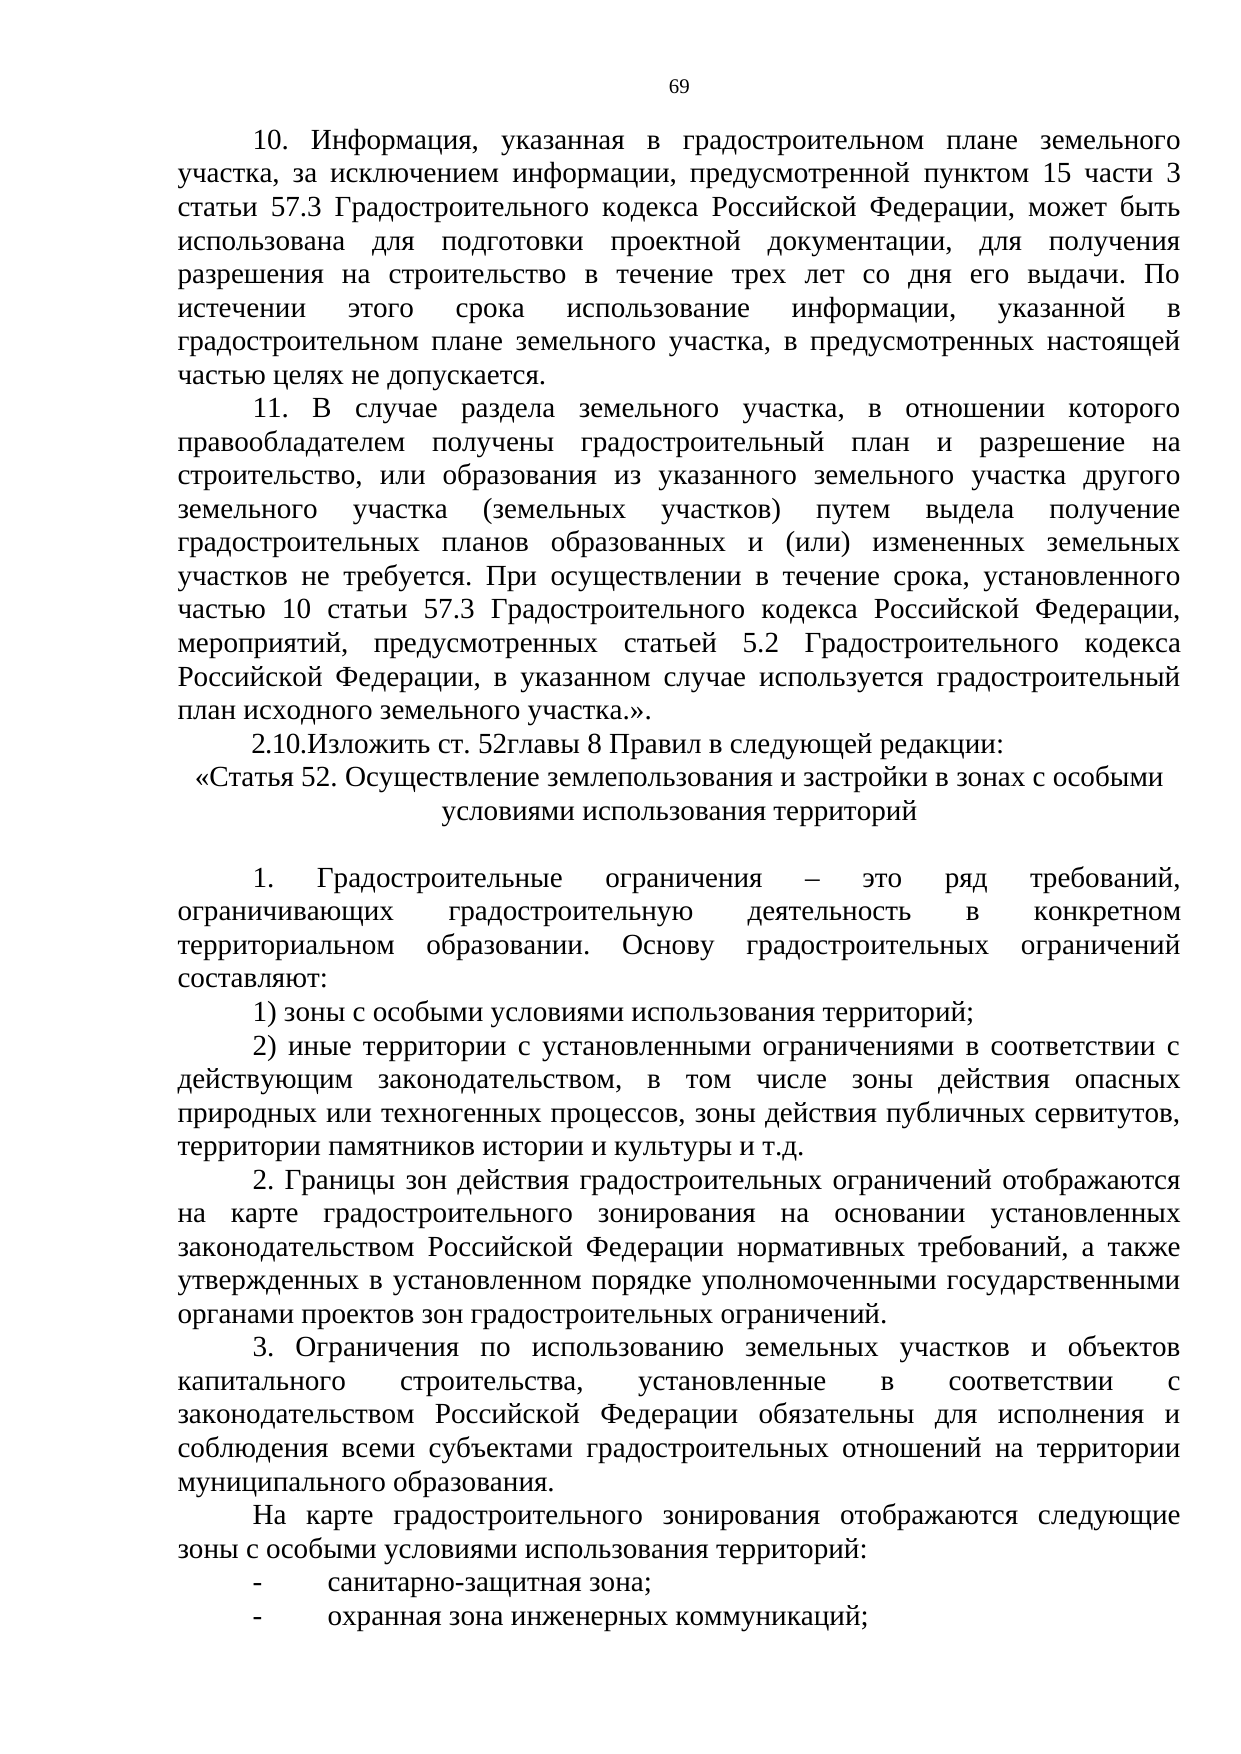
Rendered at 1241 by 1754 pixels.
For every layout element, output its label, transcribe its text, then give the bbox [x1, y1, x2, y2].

list 11. В случае раздела земельного участка, в отношении которого правообладателем получены градостроительный план и разрешение на строительство, или образования из указанного земельного участка другого земельного участка (земельных участков) путем выдела получение градостроительных планов образованных и (или) измененных земельных участков не требуется. При осуществлении в течение срока, установленного частью 10 статьи 57.3 Градостроительного кодекса Российской Федерации, мероприятий, предусмотренных статьей 5.2 Градостроительного кодекса Российской Федерации, в указанном случае используется градостроительный план исходного земельного участка.». [177, 390, 1181, 726]
text 2. Границы зон действия градостроительных ограничений отображаются на карте градостроительного зонирования на основании установленных законодательством Российской Федерации нормативных требований, а также утвержденных в установленном порядке уполномоченными государственными органами проектов зон градостроительных ограничений. [177, 1162, 1181, 1329]
text 1. Градостроительные ограничения – это ряд требований, ограничивающих градостроительную деятельность в конкретном территориальном образовании. Основу градостроительных ограничений составляют: [177, 860, 1181, 994]
text «Статья 52. Осуществление землепользования и застройки в зонах с особыми условиями использования территорий [177, 759, 1181, 826]
list 10. Информация, указанная в градостроительном плане земельного участка, за исключением информации, предусмотренной пунктом 15 части 3 статьи 57.3 Градостроительного кодекса Российской Федерации, может быть использована для подготовки проектной документации, для получения разрешения на строительство в течение трех лет со дня его выдачи. По истечении этого срока использование информации, указанной в градостроительном плане земельного участка, в предусмотренных настоящей частью целях не допускается. [177, 122, 1181, 390]
text 3. Ограничения по использованию земельных участков и объектов капитального строительства, установленные в соответствии с законодательством Российской Федерации обязательны для исполнения и соблюдения всеми субъектами градостроительных отношений на территории муниципального образования. [177, 1329, 1181, 1497]
list санитарно-защитная зона; [177, 1564, 1181, 1598]
text 2.10.Изложить ст. 52главы 8 Правил в следующей редакции: [251, 726, 1181, 759]
list охранная зона инженерных коммуникаций; [177, 1598, 1181, 1631]
text На карте градостроительного зонирования отображаются следующие зоны с особыми условиями использования территорий: [177, 1497, 1181, 1564]
text 1) зоны с особыми условиями использования территорий; [177, 994, 1181, 1028]
text 2) иные территории с установленными ограничениями в соответствии с действующим законодательством, в том числе зоны действия опасных природных или техногенных процессов, зоны действия публичных сервитутов, территории памятников истории и культуры и т.д. [177, 1028, 1181, 1162]
